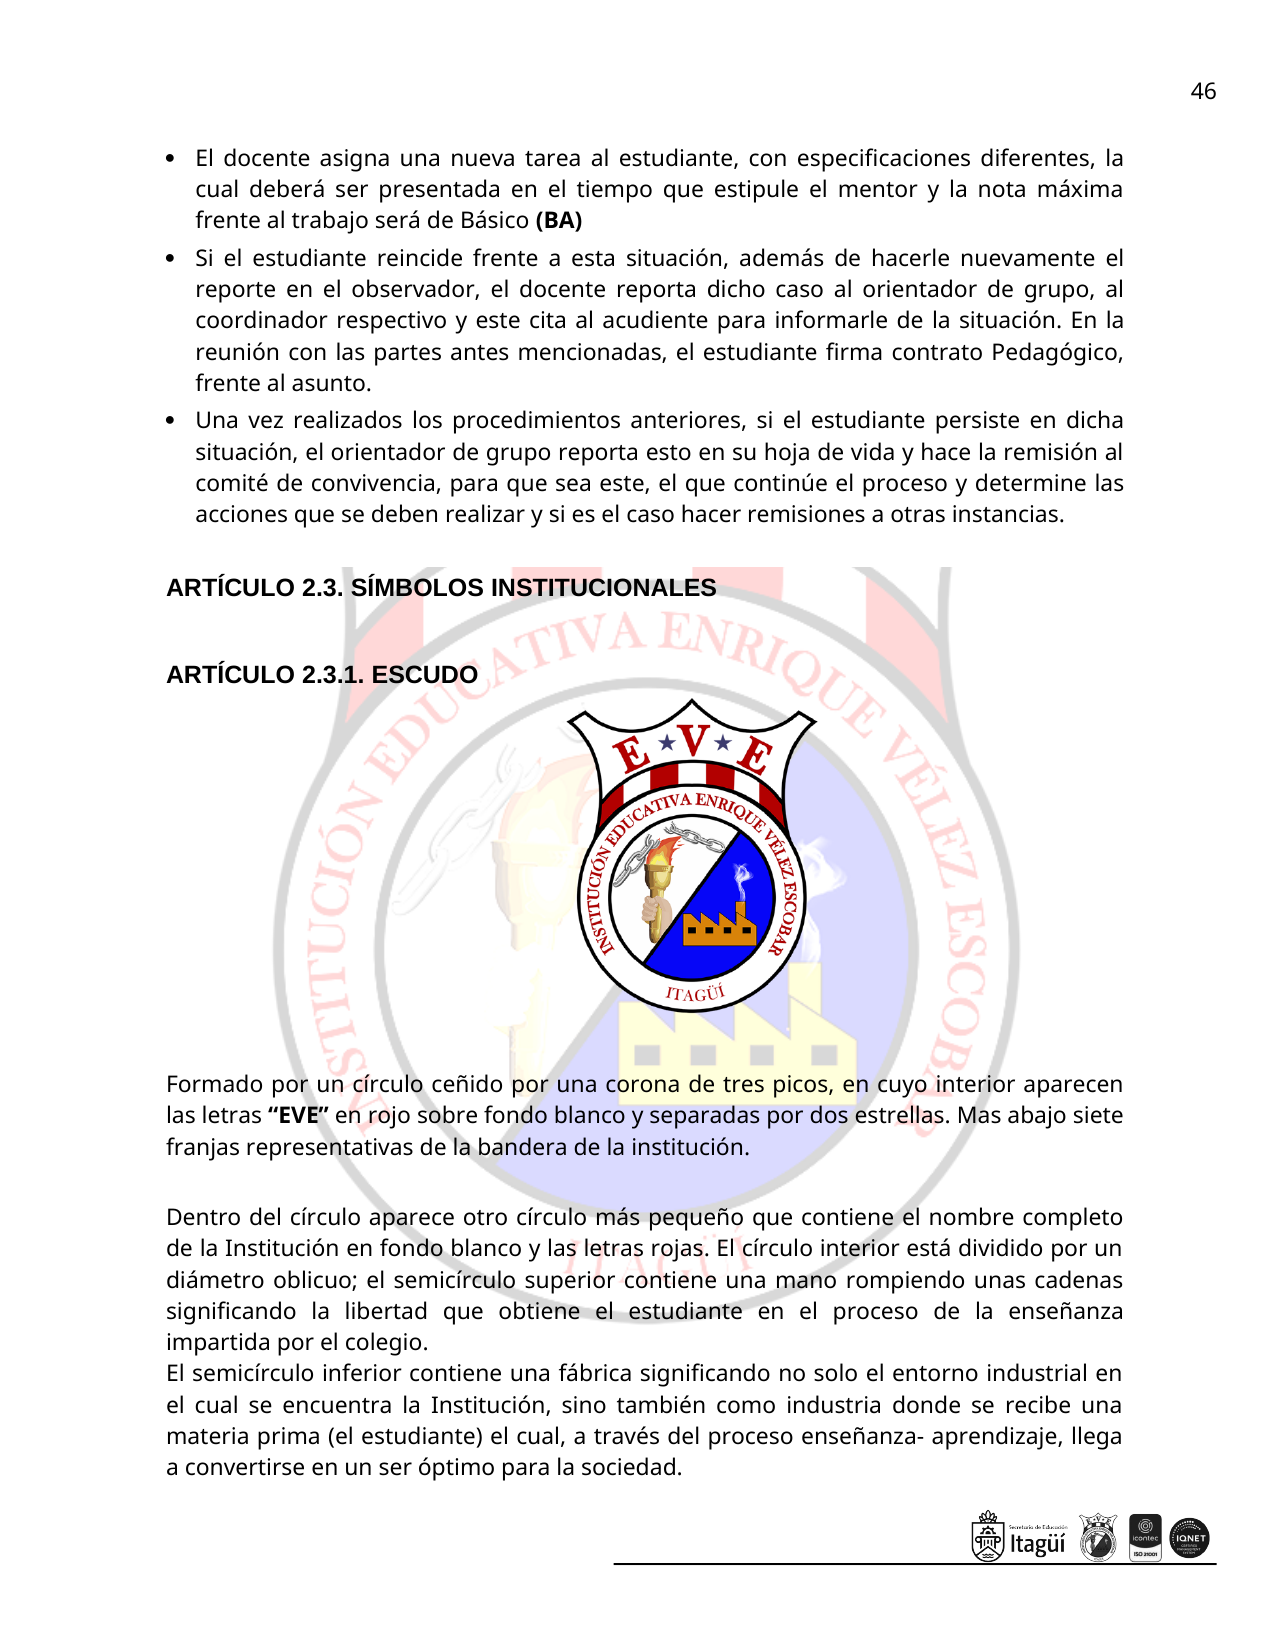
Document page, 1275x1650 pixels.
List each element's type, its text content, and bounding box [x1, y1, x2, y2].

list Una vez realizados los procedimientos anteriores, si el estudiante persiste en dicha situación, el orientador de grupo reporta esto en su hoja de vida y hace la remisión al comité de convivencia, para que sea este, el que continúe el proceso y determine las acciones que se deben realizar y si es el caso hacer remisiones a otras instancias. [166, 404, 1126, 529]
list El docente asigna una nueva tarea al estudiante, con especificaciones diferentes, la cual deberá ser presentada en el tiempo que estipule el mentor y la nota máxima frente al trabajo será de Básico (BA) [166, 142, 1126, 235]
picture [613, 1509, 1217, 1575]
picture [555, 688, 828, 1030]
subtitle ARTÍCULO 2.3.1. ESCUDO [166, 660, 1217, 689]
text El semicírculo inferior contiene una fábrica significando no solo el entorno industrial en el cual se encuentra la Institución, sino también como industria donde se recibe una materia prima (el estudiante) el cual, a través del proceso enseñanza- aprendizaje, llega a convertirse en un ser óptimo para la sociedad. [166, 1357, 1124, 1482]
text Formado por un círculo ceñido por una corona de tres picos, en cuyo interior aparecen las letras “EVE” en rojo sobre fondo blanco y separadas por dos estrellas. Mas abajo siete franjas representativas de la bandera de la institución. [166, 1068, 1124, 1162]
list Si el estudiante reincide frente a esta situación, además de hacerle nuevamente el reporte en el observador, el docente reporta dicho caso al orientador de grupo, al coordinador respectivo y este cita al acudiente para informarle de la situación. En la reunión con las partes antes mencionadas, el estudiante firma contrato Pedagógico, frente al asunto. [166, 242, 1126, 398]
text Dentro del círculo aparece otro círculo más pequeño que contiene el nombre completo de la Institución en fondo blanco y las letras rojas. El círculo interior está dividido por un diámetro oblicuo; el semicírculo superior contiene una mano rompiendo unas cadenas significando la libertad que obtiene el estudiante en el proceso de la enseñanza impartida por el colegio. [166, 1201, 1125, 1357]
subtitle ARTÍCULO 2.3. SÍMBOLOS INSTITUCIONALES [166, 573, 1217, 602]
